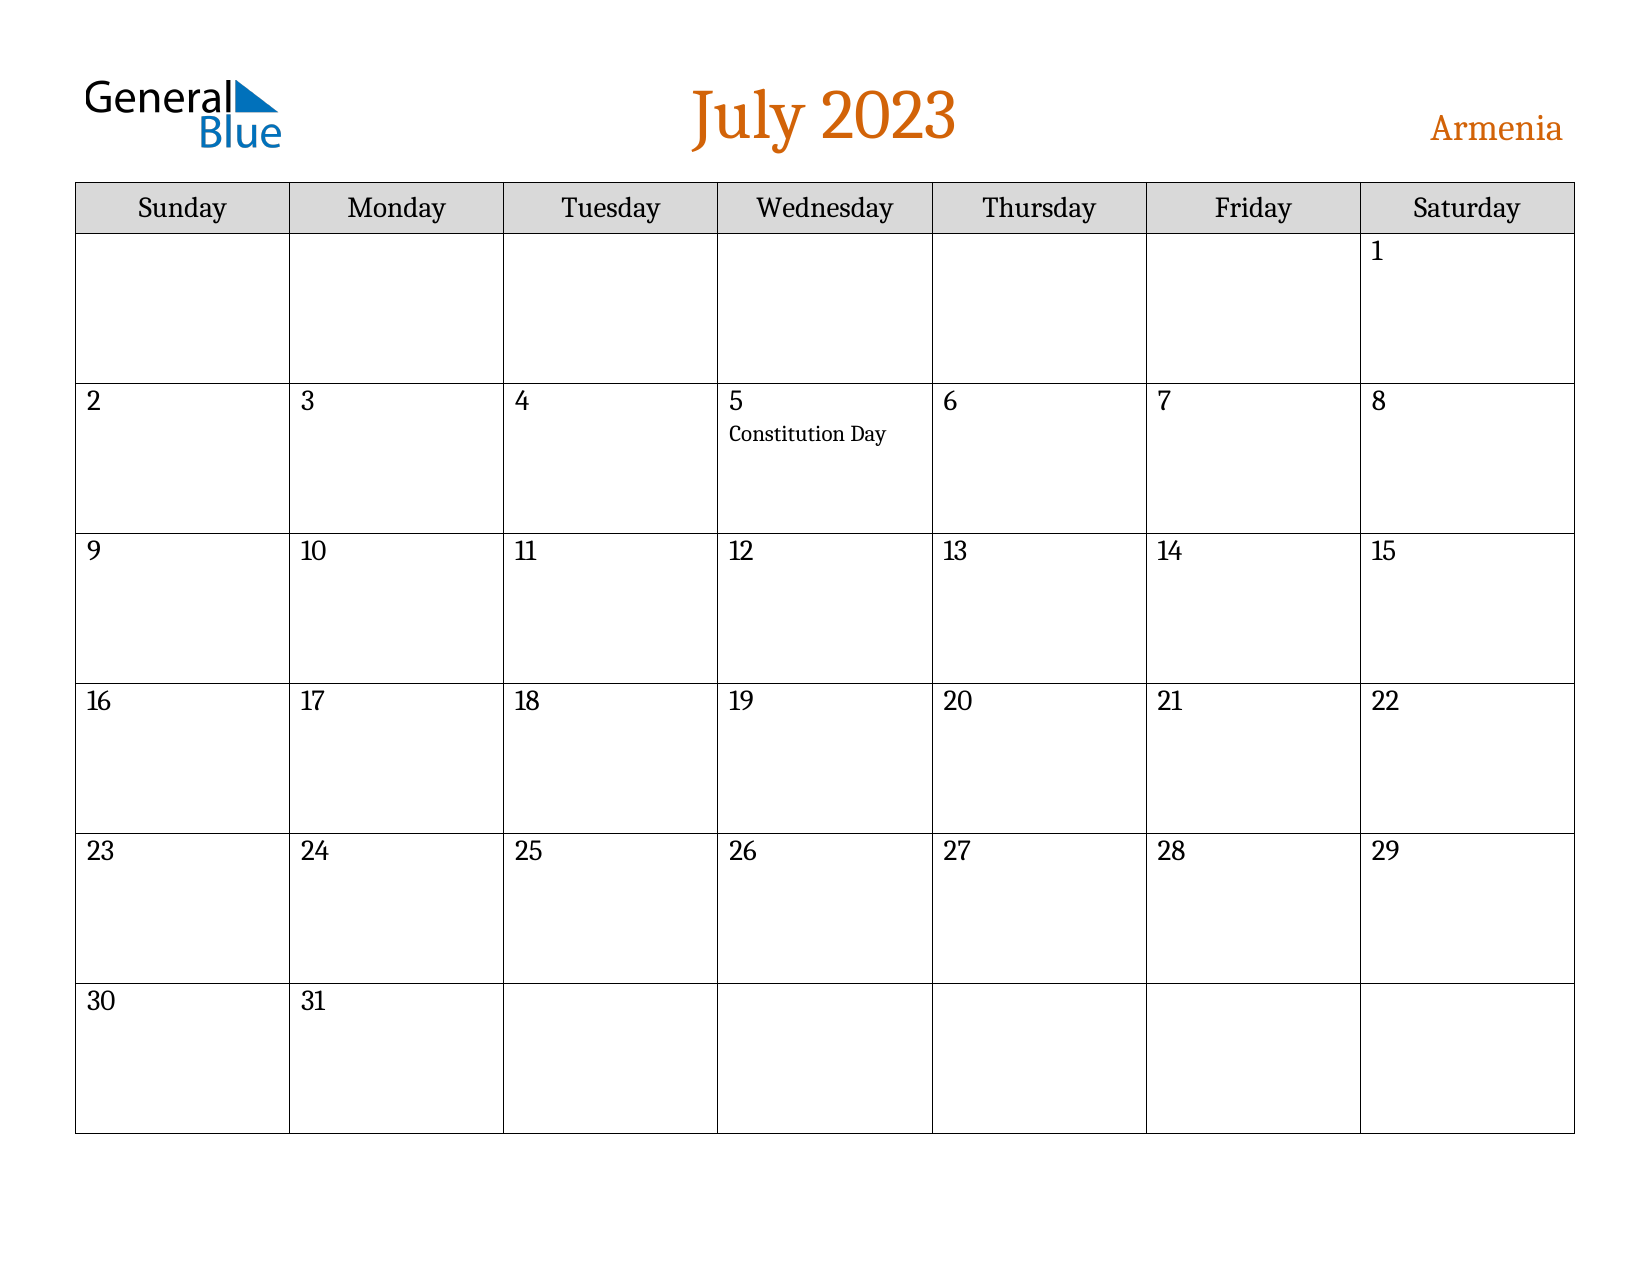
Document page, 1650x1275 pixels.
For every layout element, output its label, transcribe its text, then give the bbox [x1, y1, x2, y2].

table_cell Sunday [76, 183, 289, 233]
table_cell [76, 870, 289, 983]
table_cell [1147, 420, 1360, 533]
table_cell [504, 720, 717, 833]
table_cell 2 [76, 384, 289, 420]
table_cell [718, 720, 932, 833]
table_header July 2023 [504, 75, 1146, 182]
table_cell 13 [933, 534, 1146, 570]
table_cell 17 [290, 684, 503, 720]
table_cell 28 [1147, 834, 1360, 870]
table_cell Tuesday [504, 183, 717, 233]
table_cell Saturday [1361, 183, 1574, 233]
table_cell [718, 270, 932, 383]
table_cell 1 [1361, 234, 1574, 270]
table_cell 21 [1147, 684, 1360, 720]
table_cell 18 [504, 684, 717, 720]
table_cell [1361, 570, 1574, 683]
table_cell 8 [1361, 384, 1574, 420]
table_cell [504, 420, 717, 533]
table_cell 25 [504, 834, 717, 870]
table_cell [76, 234, 289, 270]
table_cell [504, 234, 717, 270]
table_cell [1361, 870, 1574, 983]
table_cell [76, 1020, 289, 1133]
table_cell [933, 870, 1146, 983]
table_cell [1361, 984, 1574, 1020]
table_cell Monday [290, 183, 503, 233]
table_cell [290, 1020, 503, 1133]
table_cell 12 [718, 534, 932, 570]
table_cell [933, 270, 1146, 383]
table_cell [933, 570, 1146, 683]
table_cell [290, 270, 503, 383]
table_cell [290, 870, 503, 983]
table_cell [76, 270, 289, 383]
table_cell [504, 270, 717, 383]
table_cell 7 [1147, 384, 1360, 420]
picture [86, 80, 281, 148]
table_cell 14 [1147, 534, 1360, 570]
table_cell 29 [1361, 834, 1574, 870]
table_cell [290, 234, 503, 270]
table_cell 6 [933, 384, 1146, 420]
table_cell [1147, 1020, 1360, 1133]
table_cell [718, 870, 932, 983]
table_cell [76, 720, 289, 833]
table_cell [504, 984, 717, 1020]
table_cell [933, 720, 1146, 833]
table_cell 27 [933, 834, 1146, 870]
table_cell 4 [504, 384, 717, 420]
table_cell [1361, 720, 1574, 833]
table_cell [290, 720, 503, 833]
table_cell [504, 1020, 717, 1133]
table_cell 31 [290, 984, 503, 1020]
table_cell Thursday [933, 183, 1146, 233]
table_cell [1361, 420, 1574, 533]
table_cell [933, 234, 1146, 270]
table_cell 10 [290, 534, 503, 570]
table_cell [504, 570, 717, 683]
table_cell 22 [1361, 684, 1574, 720]
table_cell [933, 420, 1146, 533]
table_cell [76, 420, 289, 533]
table_cell 23 [76, 834, 289, 870]
table_cell Constitution Day [718, 420, 932, 533]
table_cell [76, 570, 289, 683]
table_cell [1147, 270, 1360, 383]
table_cell 19 [718, 684, 932, 720]
table_cell [1147, 570, 1360, 683]
table_cell 26 [718, 834, 932, 870]
table_cell Wednesday [718, 183, 932, 233]
table_cell 16 [76, 684, 289, 720]
table_cell [1147, 234, 1360, 270]
table_cell 24 [290, 834, 503, 870]
table_cell [718, 1020, 932, 1133]
table_cell 5 [718, 384, 932, 420]
table_cell [1147, 720, 1360, 833]
table_cell [1147, 870, 1360, 983]
table_cell [933, 984, 1146, 1020]
table_cell Friday [1147, 183, 1360, 233]
table_cell [718, 234, 932, 270]
table_cell 3 [290, 384, 503, 420]
table_cell 9 [76, 534, 289, 570]
table_cell [933, 1020, 1146, 1133]
table_cell 11 [504, 534, 717, 570]
table_cell [290, 420, 503, 533]
table_cell [1147, 984, 1360, 1020]
table_header Armenia [1146, 75, 1574, 182]
table_cell 20 [933, 684, 1146, 720]
table_cell [718, 570, 932, 683]
table_cell [290, 570, 503, 683]
table_cell [504, 870, 717, 983]
table_header [76, 75, 503, 182]
table_cell 15 [1361, 534, 1574, 570]
table_cell [718, 984, 932, 1020]
table_cell 30 [76, 984, 289, 1020]
table_cell [1361, 270, 1574, 383]
table_cell [1361, 1020, 1574, 1133]
